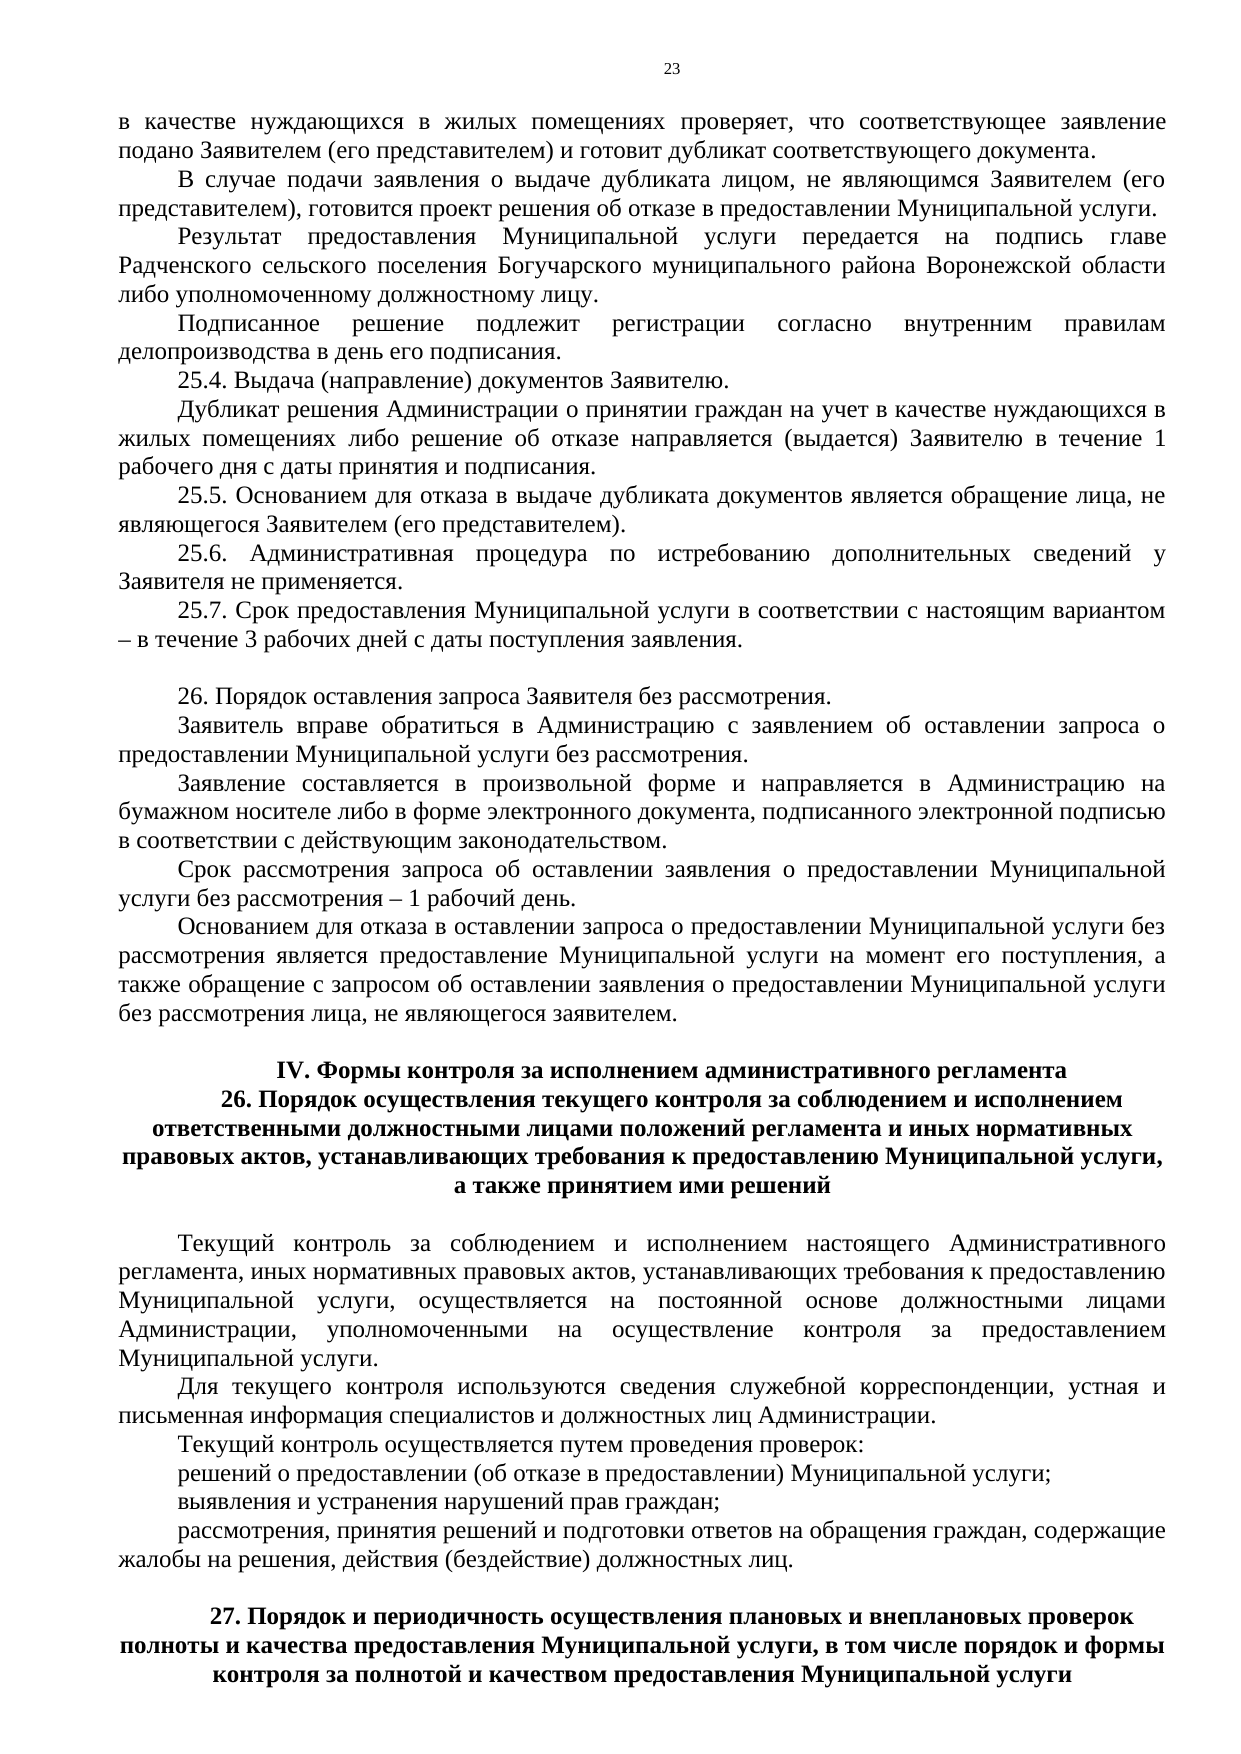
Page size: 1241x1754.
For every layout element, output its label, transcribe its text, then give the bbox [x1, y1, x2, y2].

text Дубликат решения Администрации о принятии граждан на учет в качестве нуждающихся в жилых помещениях либо решение об отказе направляется (выдается) Заявителю в течение 1 рабочего дня с даты принятия и подписания. [118, 394, 1167, 480]
text 26. Порядок оставления запроса Заявителя без рассмотрения. [118, 681, 1167, 710]
text 25.6. Административная процедура по истребованию дополнительных сведений у Заявителя не применяется. [118, 538, 1167, 595]
text 25.7. Срок предоставления Муниципальной услуги в соответствии с настоящим вариантом – в течение 3 рабочих дней с даты поступления заявления. [118, 595, 1167, 653]
text Для текущего контроля используются сведения служебной корреспонденции, устная и письменная информация специалистов и должностных лиц Администрации. [118, 1371, 1167, 1429]
title 27. Порядок и периодичность осуществления плановых и внеплановых проверок полноты и качества предоставления Муниципальной услуги, в том числе порядок и формы контроля за полнотой и качеством предоставления Муниципальной услуги [118, 1601, 1167, 1688]
text рассмотрения, принятия решений и подготовки ответов на обращения граждан, содержащие жалобы на решения, действия (бездействие) должностных лиц. [118, 1515, 1167, 1573]
text В случае подачи заявления о выдаче дубликата лицом, не являющимся Заявителем (его представителем), готовится проект решения об отказе в предоставлении Муниципальной услуги. [118, 164, 1167, 221]
text Заявление составляется в произвольной форме и направляется в Администрацию на бумажном носителе либо в форме электронного документа, подписанного электронной подписью в соответствии с действующим законодательством. [118, 768, 1167, 854]
text Текущий контроль за соблюдением и исполнением настоящего Административного регламента, иных нормативных правовых актов, устанавливающих требования к предоставлению Муниципальной услуги, осуществляется на постоянной основе должностными лицами Администрации, уполномоченными на осуществление контроля за предоставлением Муниципальной услуги. [118, 1228, 1167, 1371]
text 25.4. Выдача (направление) документов Заявителю. [118, 365, 1167, 394]
text решений о предоставлении (об отказе в предоставлении) Муниципальной услуги; [118, 1458, 1167, 1486]
title 26. Порядок осуществления текущего контроля за соблюдением и исполнением ответственными должностными лицами положений регламента и иных нормативных правовых актов, устанавливающих требования к предоставлению Муниципальной услуги, а также принятием ими решений [118, 1084, 1167, 1199]
text Заявитель вправе обратиться в Администрацию с заявлением об оставлении запроса о предоставлении Муниципальной услуги без рассмотрения. [118, 710, 1167, 768]
text 25.5. Основанием для отказа в выдаче дубликата документов является обращение лица, не являющегося Заявителем (его представителем). [118, 480, 1167, 538]
text Результат предоставления Муниципальной услуги передается на подпись главе Радченского сельского поселения Богучарского муниципального района Воронежской области либо уполномоченному должностному лицу. [118, 221, 1167, 308]
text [118, 106, 1167, 164]
text Основанием для отказа в оставлении запроса о предоставлении Муниципальной услуги без рассмотрения является предоставление Муниципальной услуги на момент его поступления, а также обращение с запросом об оставлении заявления о предоставлении Муниципальной услуги без рассмотрения лица, не являющегося заявителем. [118, 911, 1167, 1026]
text выявления и устранения нарушений прав граждан; [118, 1486, 1167, 1515]
text Текущий контроль осуществляется путем проведения проверок: [118, 1429, 1167, 1458]
title IV. Формы контроля за исполнением административного регламента [118, 1055, 1167, 1084]
text Подписанное решение подлежит регистрации согласно внутренним правилам делопроизводства в день его подписания. [118, 308, 1167, 365]
text Срок рассмотрения запроса об оставлении заявления о предоставлении Муниципальной услуги без рассмотрения – 1 рабочий день. [118, 854, 1167, 911]
